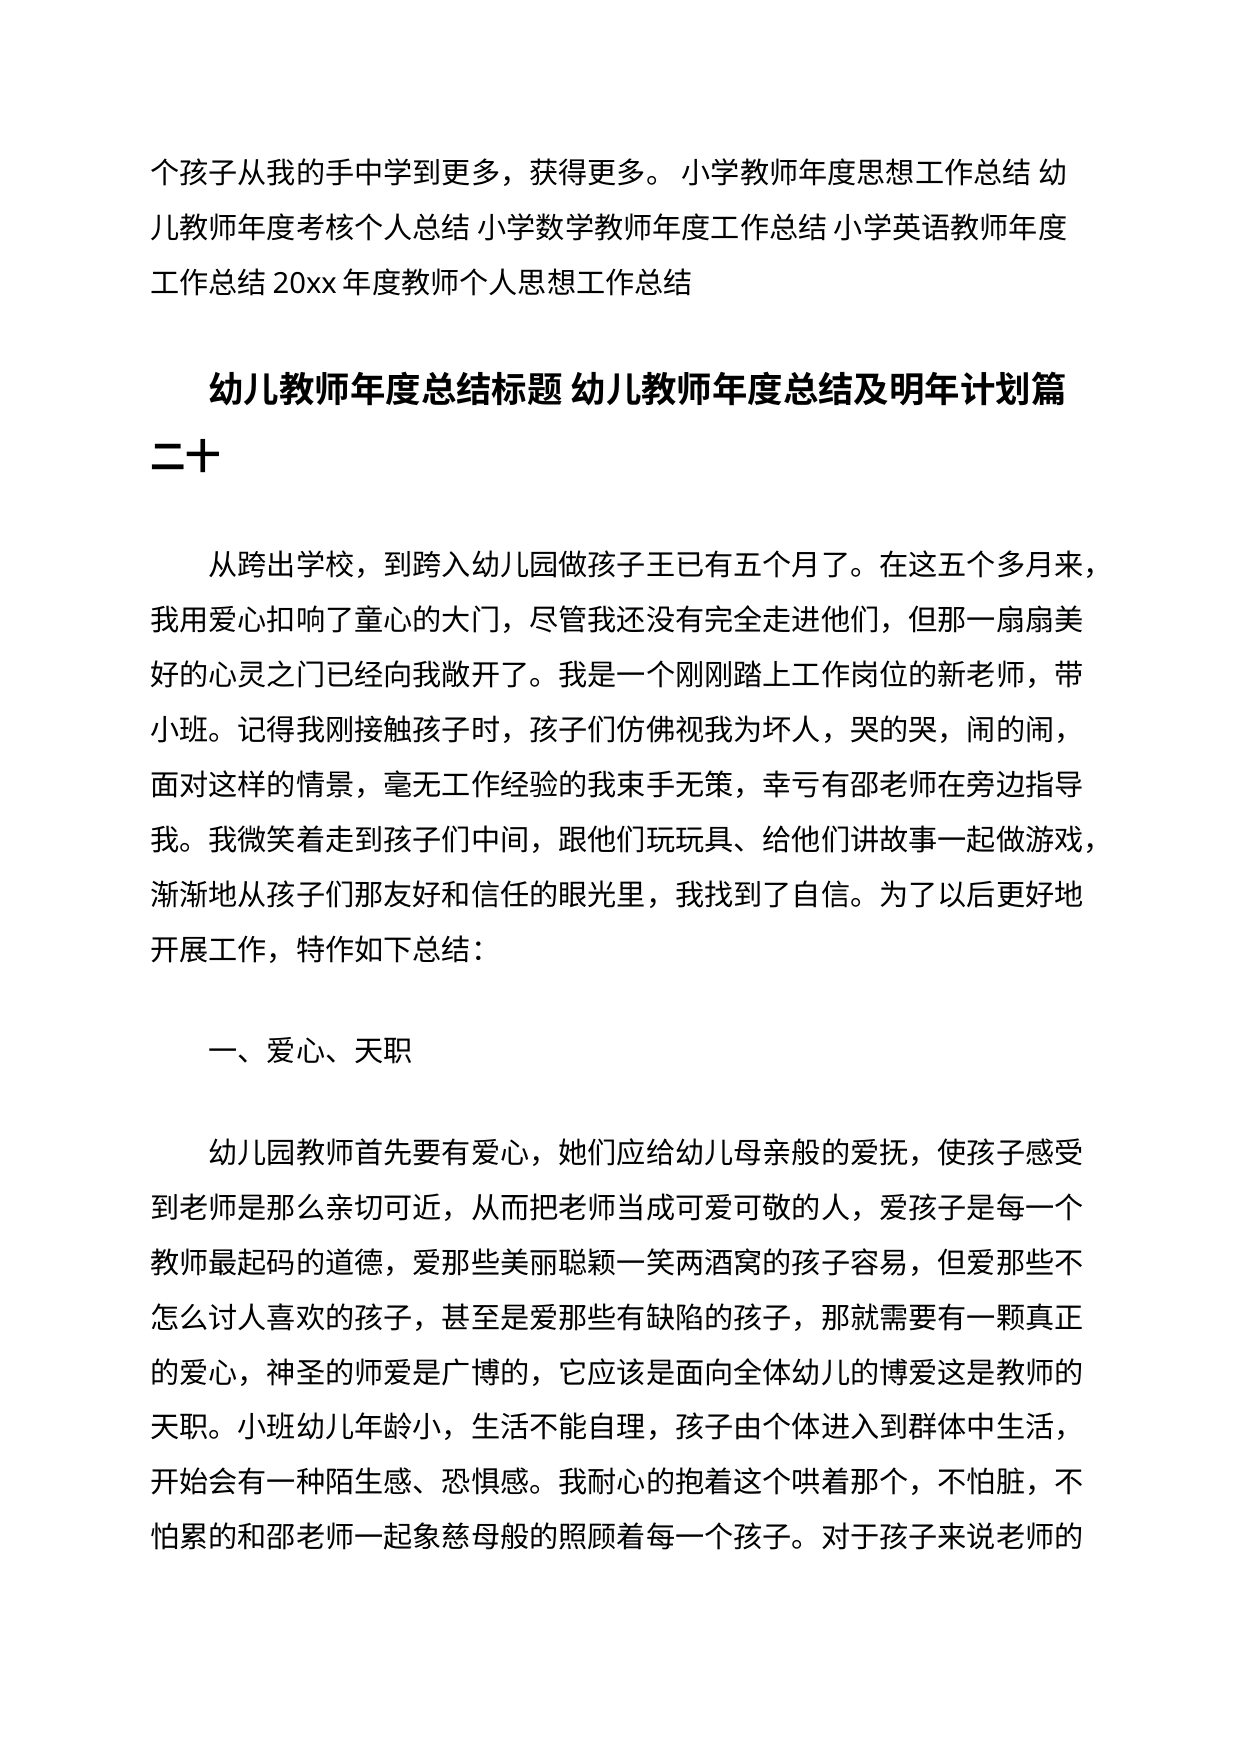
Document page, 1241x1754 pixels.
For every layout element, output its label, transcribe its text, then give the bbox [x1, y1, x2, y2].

text 从跨出学校，到跨入幼儿园做孩子王已有五个月了。在这五个多月来，我用爱心扣响了童心的大门，尽管我还没有完全走进他们，但那一扇扇美好的心灵之门已经向我敞开了。我是一个刚刚踏上工作岗位的新老师，带小班。记得我刚接触孩子时，孩子们仿佛视我为坏人，哭的哭，闹的闹，面对这样的情景，毫无工作经验的我束手无策，幸亏有邵老师在旁边指导我。我微笑着走到孩子们中间，跟他们玩玩具、给他们讲故事一起做游戏，渐渐地从孩子们那友好和信任的眼光里，我找到了自信。为了以后更好地开展工作，特作如下总结： [150, 542, 1090, 968]
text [150, 1129, 1090, 1556]
text 一、爱心、天职 [150, 1028, 1090, 1070]
text 幼儿教师年度总结标题 幼儿教师年度总结及明年计划篇二十 [150, 362, 1090, 479]
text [150, 150, 1090, 302]
